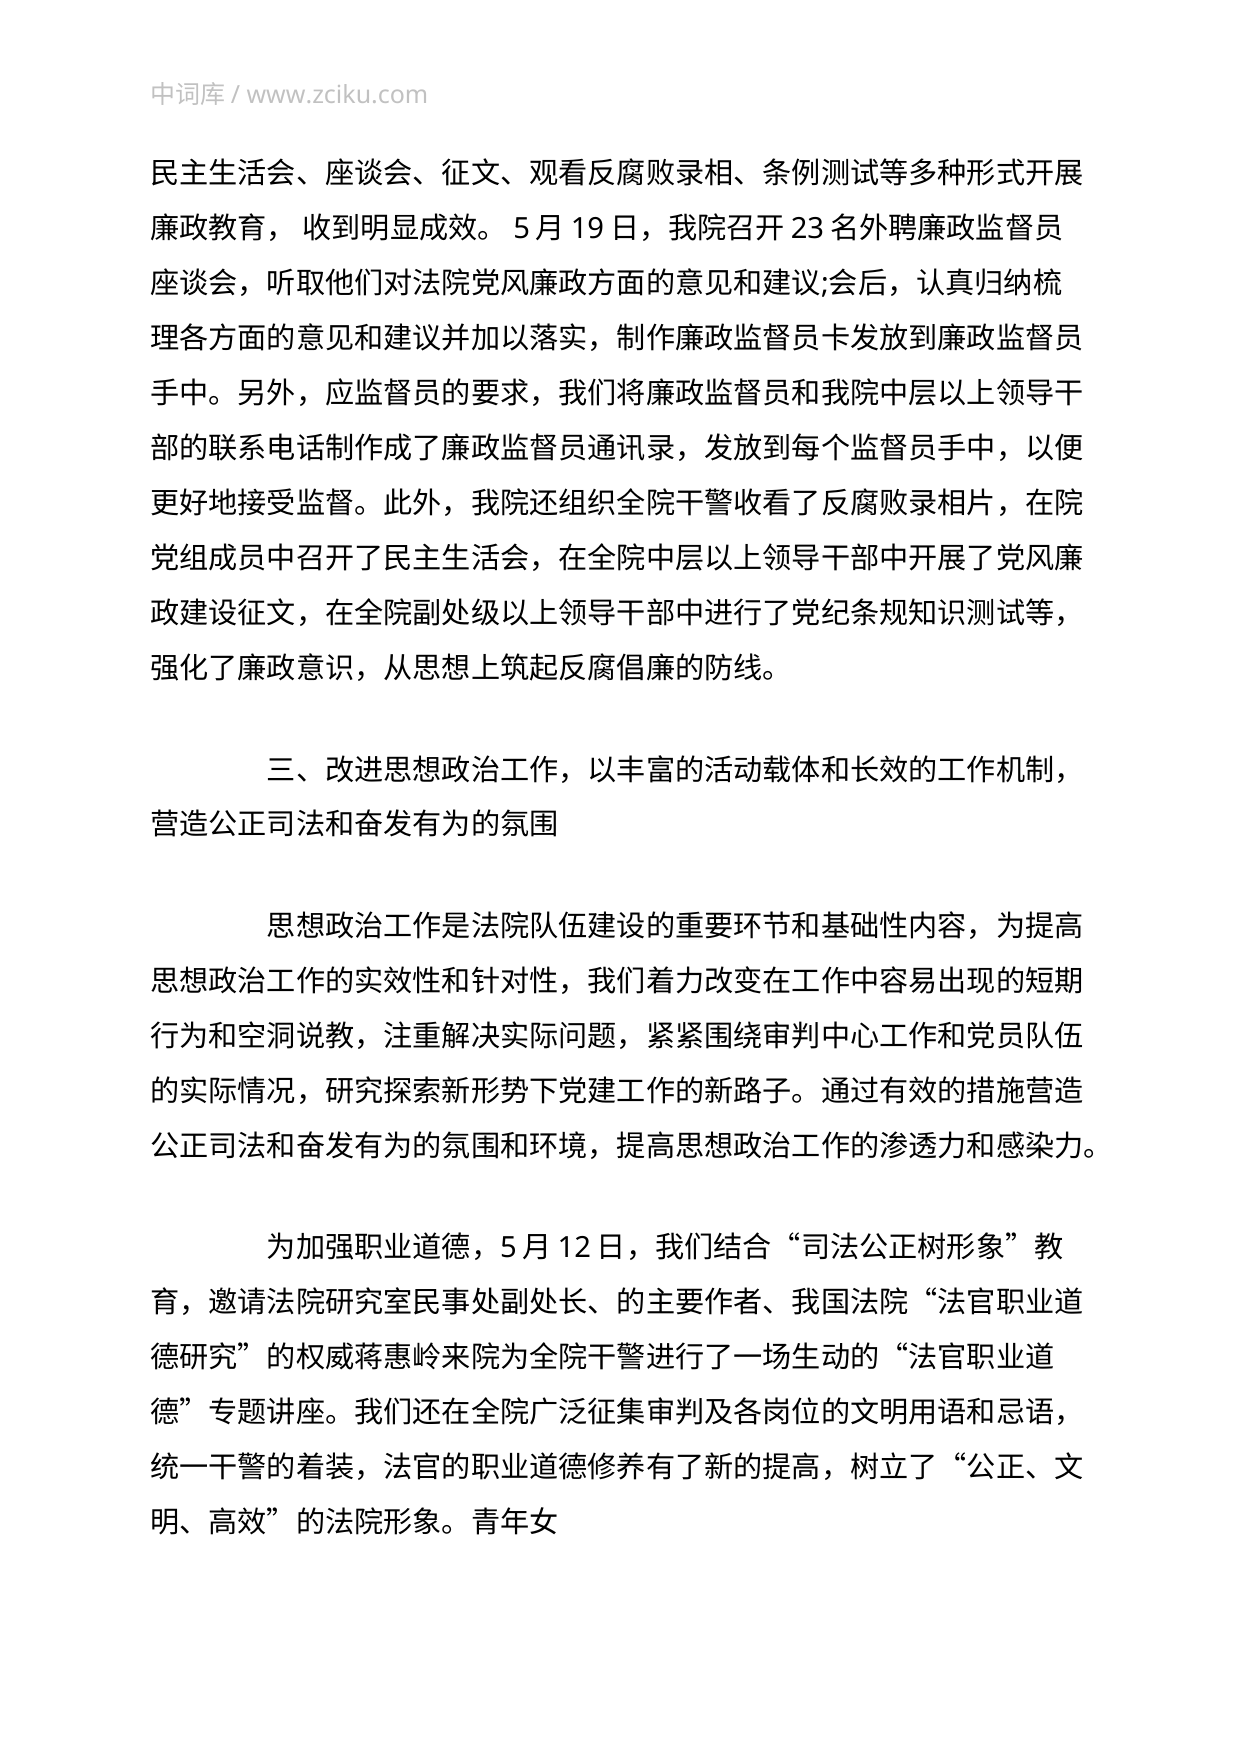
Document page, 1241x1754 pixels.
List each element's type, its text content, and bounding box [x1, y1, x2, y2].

text 为加强职业道德，5月12日，我们结合“司法公正树形象”教育，邀请法院研究室民事处副处长、的主要作者、我国法院“法官职业道德研究”的权威蒋惠岭来院为全院干警进行了一场生动的“法官职业道德”专题讲座。我们还在全院广泛征集审判及各岗位的文明用语和忌语，统一干警的着装，法官的职业道德修养有了新的提高，树立了“公正、文明、高效”的法院形象。青年女 [150, 1224, 1090, 1541]
text 三、改进思想政治工作，以丰富的活动载体和长效的工作机制，营造公正司法和奋发有为的氛围 [150, 746, 1090, 843]
text 思想政治工作是法院队伍建设的重要环节和基础性内容，为提高思想政治工作的实效性和针对性，我们着力改变在工作中容易出现的短期行为和空洞说教，注重解决实际问题，紧紧围绕审判中心工作和党员队伍的实际情况，研究探索新形势下党建工作的新路子。通过有效的措施营造公正司法和奋发有为的氛围和环境，提高思想政治工作的渗透力和感染力。 [150, 903, 1090, 1164]
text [150, 150, 1090, 687]
